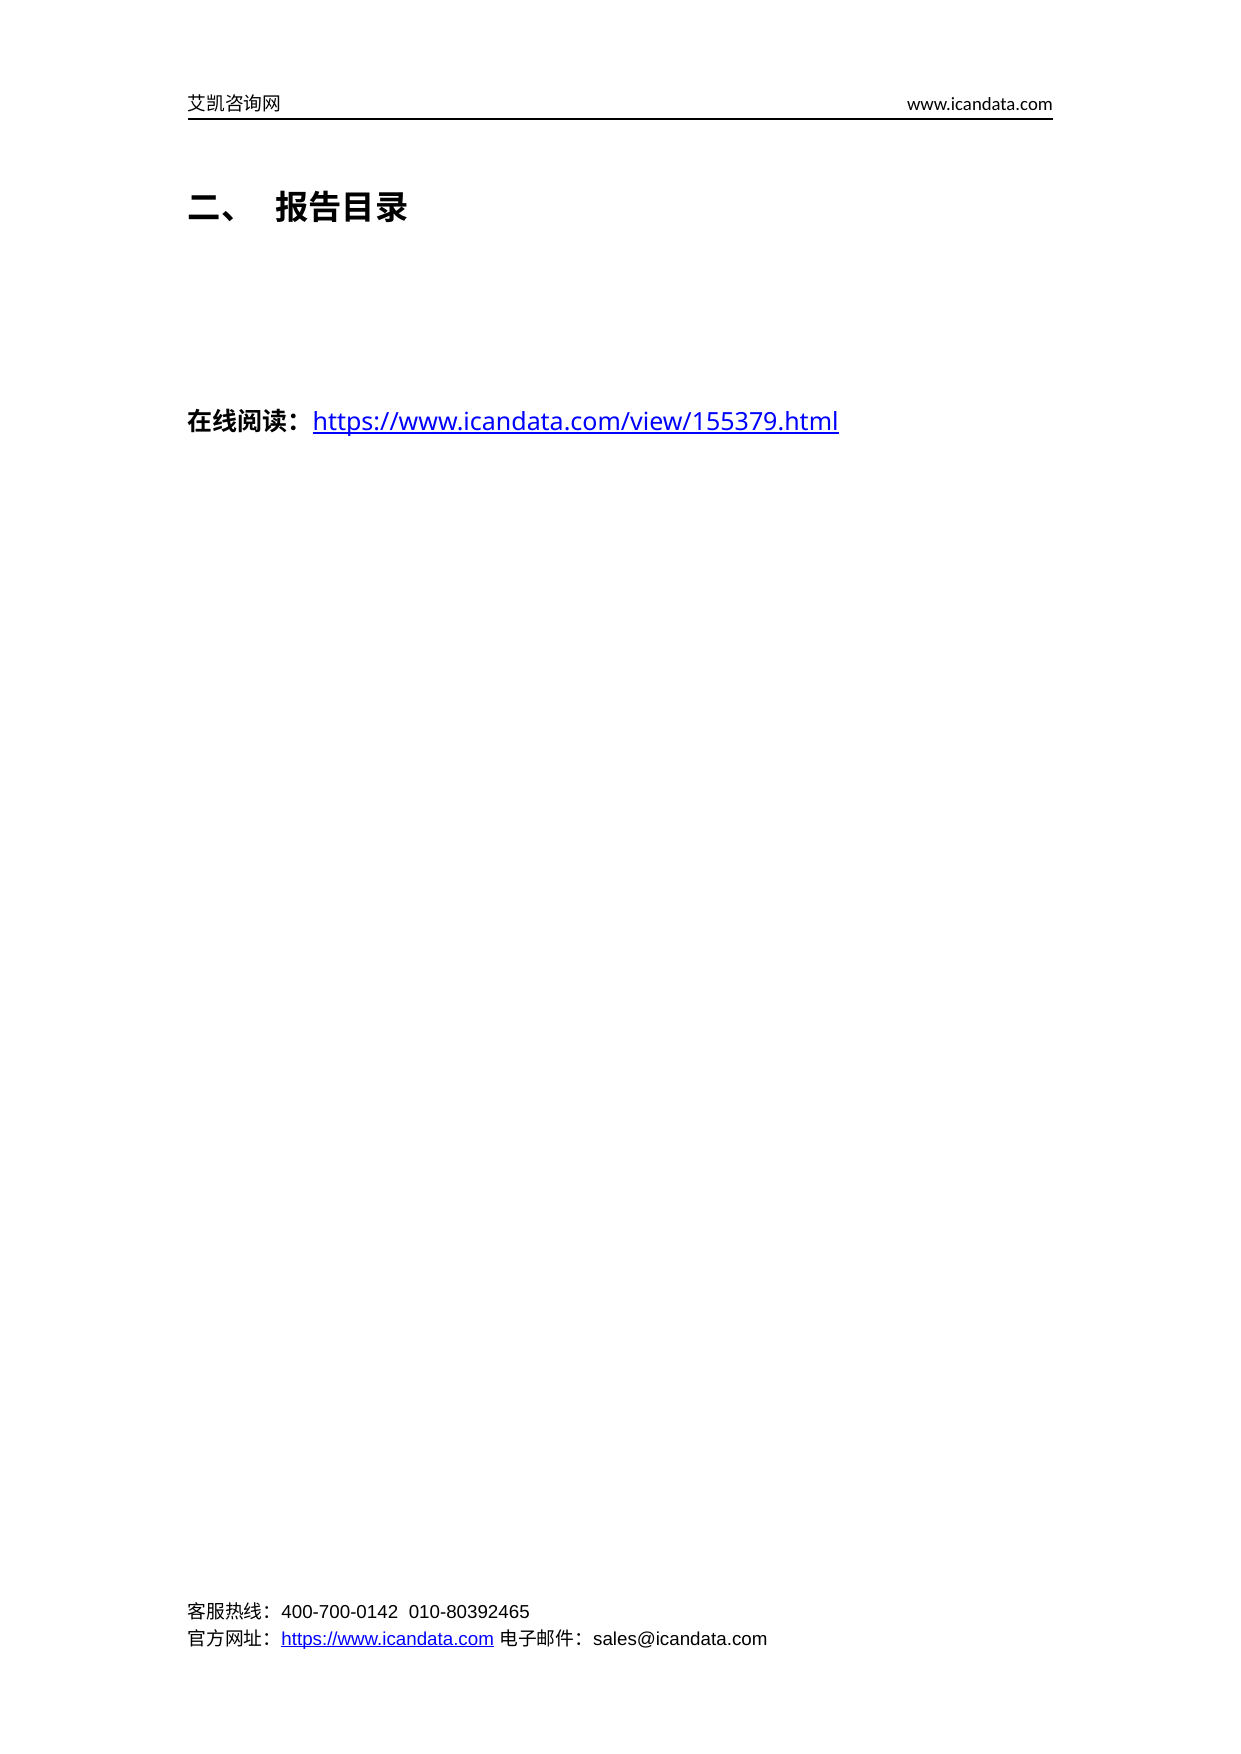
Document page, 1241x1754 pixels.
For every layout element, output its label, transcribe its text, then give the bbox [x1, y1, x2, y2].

text 在线阅读：https://www.icandata.com/view/155379.html [187, 387, 1053, 452]
subtitle 报告目录 [187, 172, 1053, 237]
